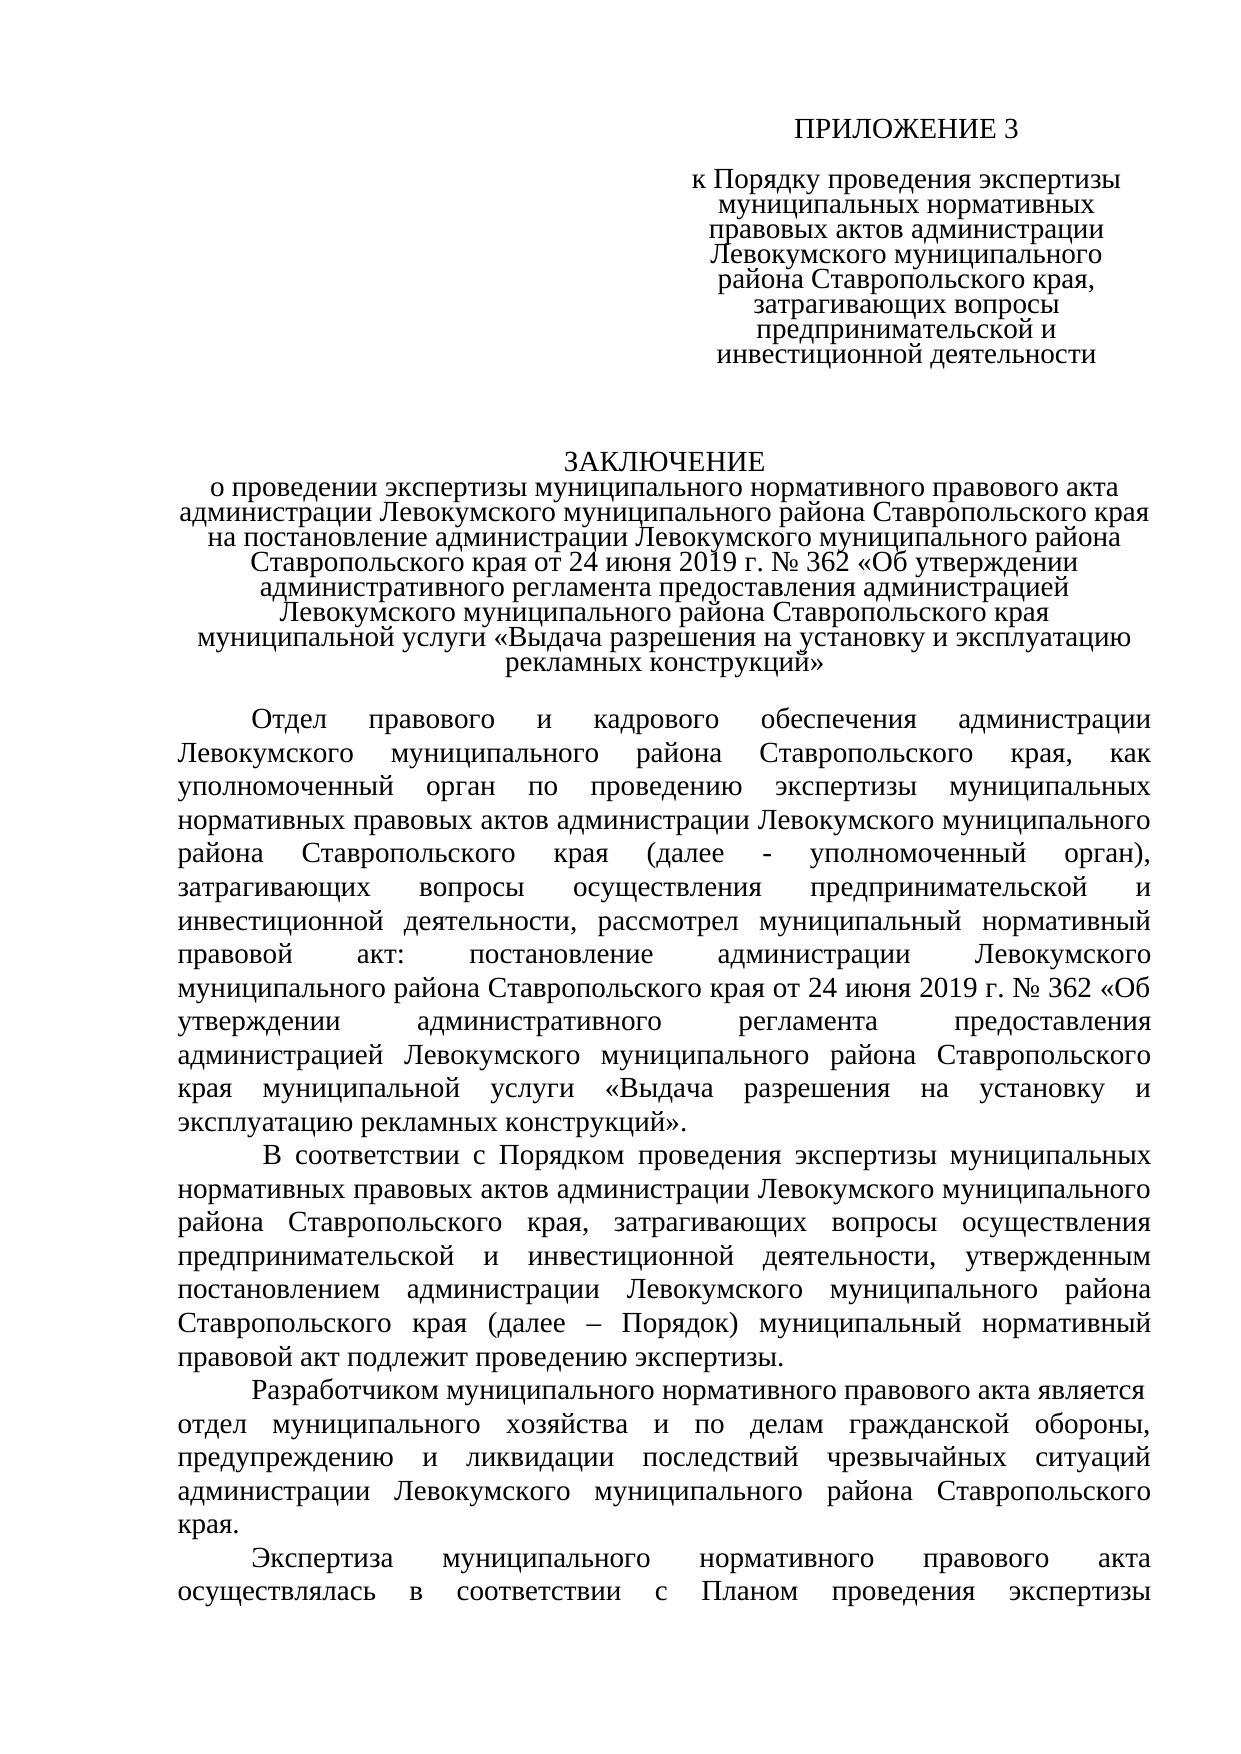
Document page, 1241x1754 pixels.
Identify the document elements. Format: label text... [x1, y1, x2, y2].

text Отдел правового и кадрового обеспечения администрации Левокумского муниципального района Ставропольского края, как уполномоченный орган по проведению экспертизы муниципальных нормативных правовых актов администрации Левокумского муниципального района Ставропольского края (далее - уполномоченный орган), затрагивающих вопросы осуществления предпринимательской и инвестиционной деятельности, рассмотрел муниципальный нормативный правовой акт: постановление администрации Левокумского муниципального района Ставропольского края от 24 июня 2019 г. № 362 «Об утверждении административного регламента предоставления администрацией Левокумского муниципального района Ставропольского края муниципальной услуги «Выдача разрешения на установку и эксплуатацию рекламных конструкций». [177, 701, 1152, 1137]
text Разработчиком муниципального нормативного правового акта является [177, 1372, 1152, 1406]
text ЗАКЛЮЧЕНИЕ [177, 451, 1152, 476]
text о проведении экспертизы муниципального нормативного правового акта администрации Левокумского муниципального района Ставропольского края на постановление администрации Левокумского муниципального района Ставропольского края от 24 июня 2019 г. № 362 «Об утверждении административного регламента предоставления администрацией Левокумского муниципального района Ставропольского края муниципальной услуги «Выдача разрешения на установку и эксплуатацию рекламных конструкций» [177, 476, 1152, 676]
text отдел муниципального хозяйства и по делам гражданской обороны, предупреждению и ликвидации последствий чрезвычайных ситуаций администрации Левокумского муниципального района Ставропольского края. [177, 1406, 1152, 1540]
text В соответствии с Порядком проведения экспертизы муниципальных нормативных правовых актов администрации Левокумского муниципального района Ставропольского края, затрагивающих вопросы осуществления предпринимательской и инвестиционной деятельности, утвержденным постановлением администрации Левокумского муниципального района Ставропольского края (далее – Порядок) муниципальный нормативный правовой акт подлежит проведению экспертизы. [177, 1137, 1152, 1372]
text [177, 1540, 1152, 1607]
table_cell к Порядку проведения экспертизы муниципальных нормативных правовых актов администрации Левокумского муниципального района Ставропольского края, затрагивающих вопросы предпринимательской и инвестиционной деятельности [661, 168, 1152, 368]
table_header ПРИЛОЖЕНИЕ 3 [661, 118, 1152, 168]
